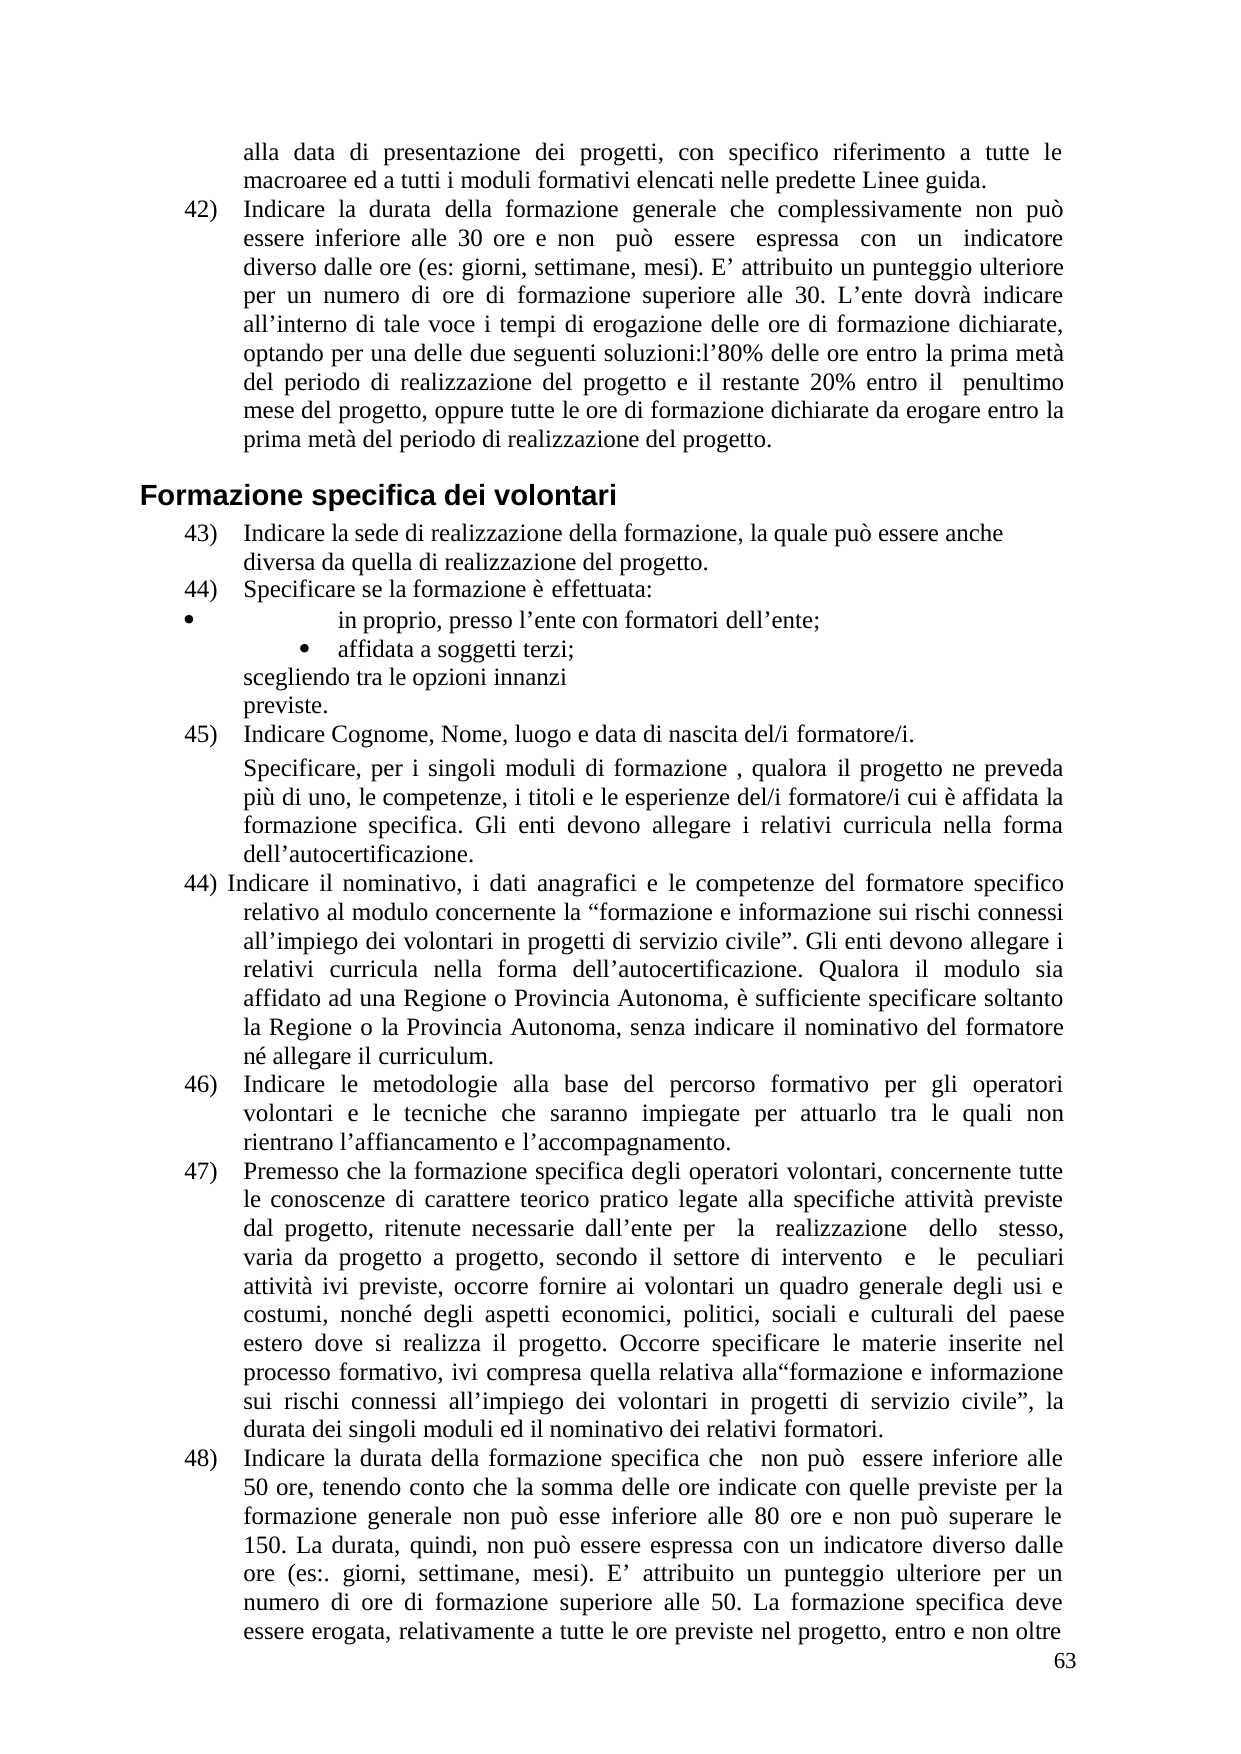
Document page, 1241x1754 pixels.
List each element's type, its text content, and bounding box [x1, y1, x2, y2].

list in proprio, presso l’ente con formatori dell’ente; [127, 604, 1196, 634]
text alla data di presentazione dei progetti, con specifico riferimento a tutte le macroaree ed a tutti i moduli formativi elencati nelle predette Linee guida. [243, 137, 1063, 194]
text 150. La durata, quindi, non può essere espressa con un indicatore diverso dalle ore (es:. giorni, settimane, mesi). E’ attribuito un punteggio ulteriore per un numero di ore di formazione superiore alle 50. La formazione specifica deve essere erogata, relativamente a tutte le ore previste nel progetto, entro e non oltre [243, 1530, 1064, 1645]
subtitle Formazione specifica dei volontari [139, 478, 1196, 512]
list Indicare la durata della formazione generale che complessivamente non può essere inferiore alle 30 ore e non può essere espressa con un indicatore diverso dalle ore (es: giorni, settimane, mesi). E’ attribuito un punteggio ulteriore per un numero di ore di formazione superiore alle 30. L’ente dovrà indicare all’interno di tale voce i tempi di erogazione delle ore di formazione dichiarate, optando per una delle due seguenti soluzioni:l’80% delle ore entro la prima metà del periodo di realizzazione del progetto e il restante 20% entro il penultimo mese del progetto, oppure tutte le ore di formazione dichiarate da erogare entro la prima metà del periodo di realizzazione del progetto. [184, 194, 1064, 453]
list Premesso che la formazione specifica degli operatori volontari, concernente tutte le conoscenze di carattere teorico pratico legate alla specifiche attività previste dal progetto, ritenute necessarie dall’ente per la realizzazione dello stesso, varia da progetto a progetto, secondo il settore di intervento e le peculiari attività ivi previste, occorre fornire ai volontari un quadro generale degli usi e costumi, nonché degli aspetti economici, politici, sociali e culturali del paese estero dove si realizza il progetto. Occorre specificare le materie inserite nel processo formativo, ivi compresa quella relativa alla“formazione e informazione sui rischi connessi all’impiego dei volontari in progetti di servizio civile”, la durata dei singoli moduli ed il nominativo dei relativi formatori. [184, 1156, 1064, 1443]
list Indicare Cognome, Nome, luogo e data di nascita del/i formatore/i. [184, 719, 1196, 748]
list Specificare se la formazione è effettuata: [184, 575, 1196, 604]
text Specificare, per i singoli moduli di formazione , qualora il progetto ne preveda più di uno, le competenze, i titoli e le esperienze del/i formatore/i cui è affidata la formazione specifica. Gli enti devono allegare i relativi curricula nella forma dell’autocertificazione. [243, 753, 1063, 868]
list Indicare la durata della formazione specifica che non può essere inferiore alle 50 ore, tenendo conto che la somma delle ore indicate con quelle previste per la formazione generale non può esse inferiore alle 80 ore e non può superare le [184, 1443, 1064, 1530]
list Indicare la sede di realizzazione della formazione, la quale può essere anche diversa da quella di realizzazione del progetto. [184, 518, 1010, 575]
list Indicare le metodologie alla base del percorso formativo per gli operatori volontari e le tecniche che saranno impiegate per attuarlo tra le quali non rientrano l’affiancamento e l’accompagnamento. [184, 1069, 1064, 1156]
text 44) Indicare il nominativo, i dati anagrafici e le competenze del formatore specifico relativo al modulo concernente la “formazione e informazione sui rischi connessi all’impiego dei volontari in progetti di servizio civile”. Gli enti devono allegare i relativi curricula nella forma dell’autocertificazione. Qualora il modulo sia affidato ad una Regione o Provincia Autonoma, è sufficiente specificare soltanto la Regione o la Provincia Autonoma, senza indicare il nominativo del formatore né allegare il curriculum. [184, 868, 1064, 1069]
list affidata a soggetti terzi; scegliendo tra le opzioni innanzi previste. [243, 635, 658, 719]
